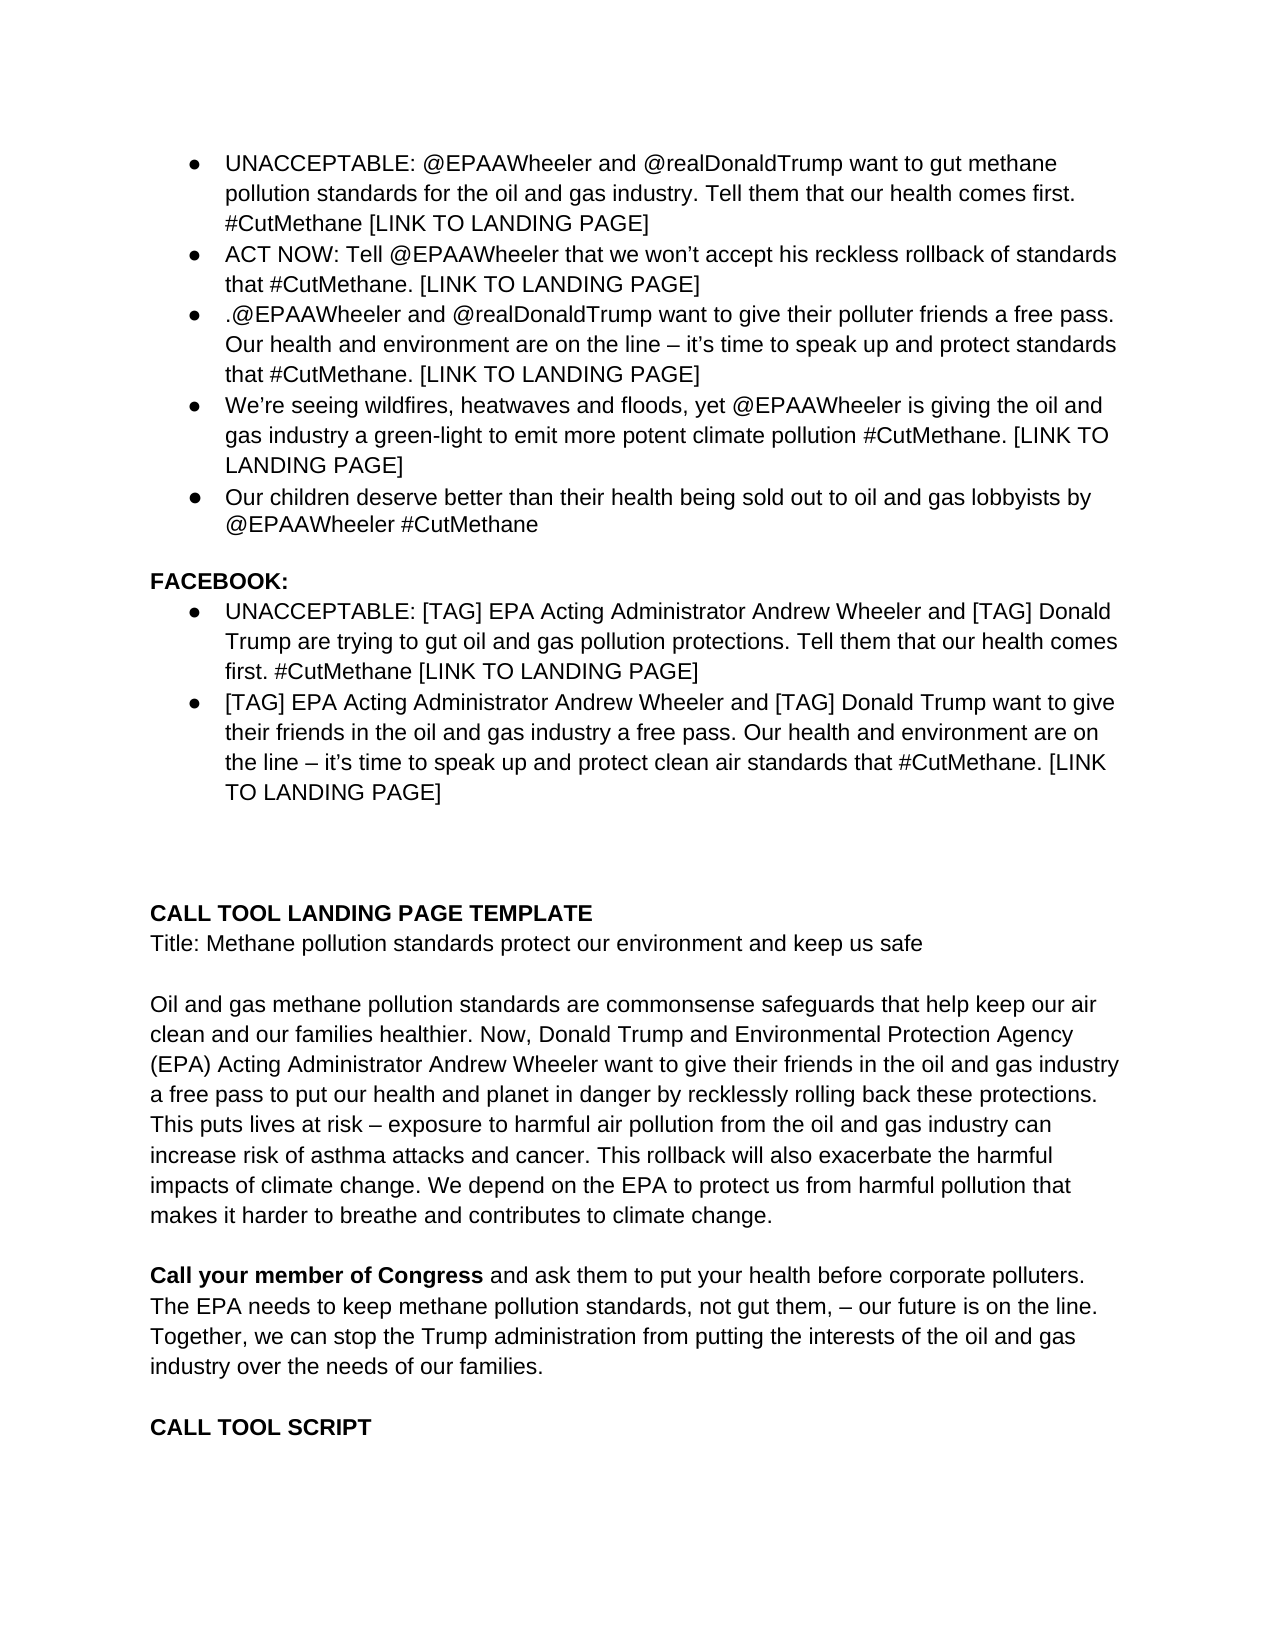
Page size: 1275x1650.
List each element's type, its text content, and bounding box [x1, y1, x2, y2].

list [TAG] EPA Acting Administrator Andrew Wheeler and [TAG] Donald Trump want to give their friends in the oil and gas industry a free pass. Our health and environment are on the line – it’s time to speak up and protect clean air standards that #CutMethane. [LINK TO LANDING PAGE] [187, 688, 1125, 805]
text CALL TOOL LANDING PAGE TEMPLATE [150, 900, 1125, 926]
text Oil and gas methane pollution standards are commonsense safeguards that help keep our air clean and our families healthier. Now, Donald Trump and Environmental Protection Agency (EPA) Acting Administrator Andrew Wheeler want to give their friends in the oil and gas industry a free pass to put our health and planet in danger by recklessly rolling back these protections. This puts lives at risk – exposure to harmful air pollution from the oil and gas industry can increase risk of asthma attacks and cancer. This rollback will also exacerbate the harmful impacts of climate change. We depend on the EPA to protect us from harmful pollution that makes it harder to breathe and contributes to climate change. [150, 991, 1125, 1228]
text FACEBOOK: [150, 568, 1125, 594]
text Call your member of Congress and ask them to put your health before corporate polluters. The EPA needs to keep methane pollution standards, not gut them, – our future is on the line. Together, we can stop the Trump administration from putting the interests of the oil and gas industry over the needs of our families. [150, 1262, 1125, 1379]
text Title: Methane pollution standards protect our environment and keep us safe [150, 930, 1125, 956]
list ACT NOW: Tell @EPAAWheeler that we won’t accept his reckless rollback of standards that #CutMethane. [LINK TO LANDING PAGE] [187, 241, 1125, 297]
list UNACCEPTABLE: [TAG] EPA Acting Administrator Andrew Wheeler and [TAG] Donald Trump are trying to gut oil and gas pollution protections. Tell them that our health comes first. #CutMethane [LINK TO LANDING PAGE] [187, 598, 1125, 684]
text CALL TOOL SCRIPT [150, 1413, 1125, 1440]
list UNACCEPTABLE: @EPAAWheeler and @realDonaldTrump want to gut methane pollution standards for the oil and gas industry. Tell them that our health comes first. #CutMethane [LINK TO LANDING PAGE] [187, 150, 1125, 237]
list We’re seeing wildfires, heatwaves and floods, yet @EPAAWheeler is giving the oil and gas industry a green-light to emit more potent climate pollution #CutMethane. [LINK TO LANDING PAGE] [187, 392, 1125, 478]
list .@EPAAWheeler and @realDonaldTrump want to give their polluter friends a free pass. Our health and environment are on the line – it’s time to speak up and protect standards that #CutMethane. [LINK TO LANDING PAGE] [187, 301, 1125, 388]
list Our children deserve better than their health being sold out to oil and gas lobbyists by @EPAAWheeler #CutMethane [187, 482, 1125, 537]
